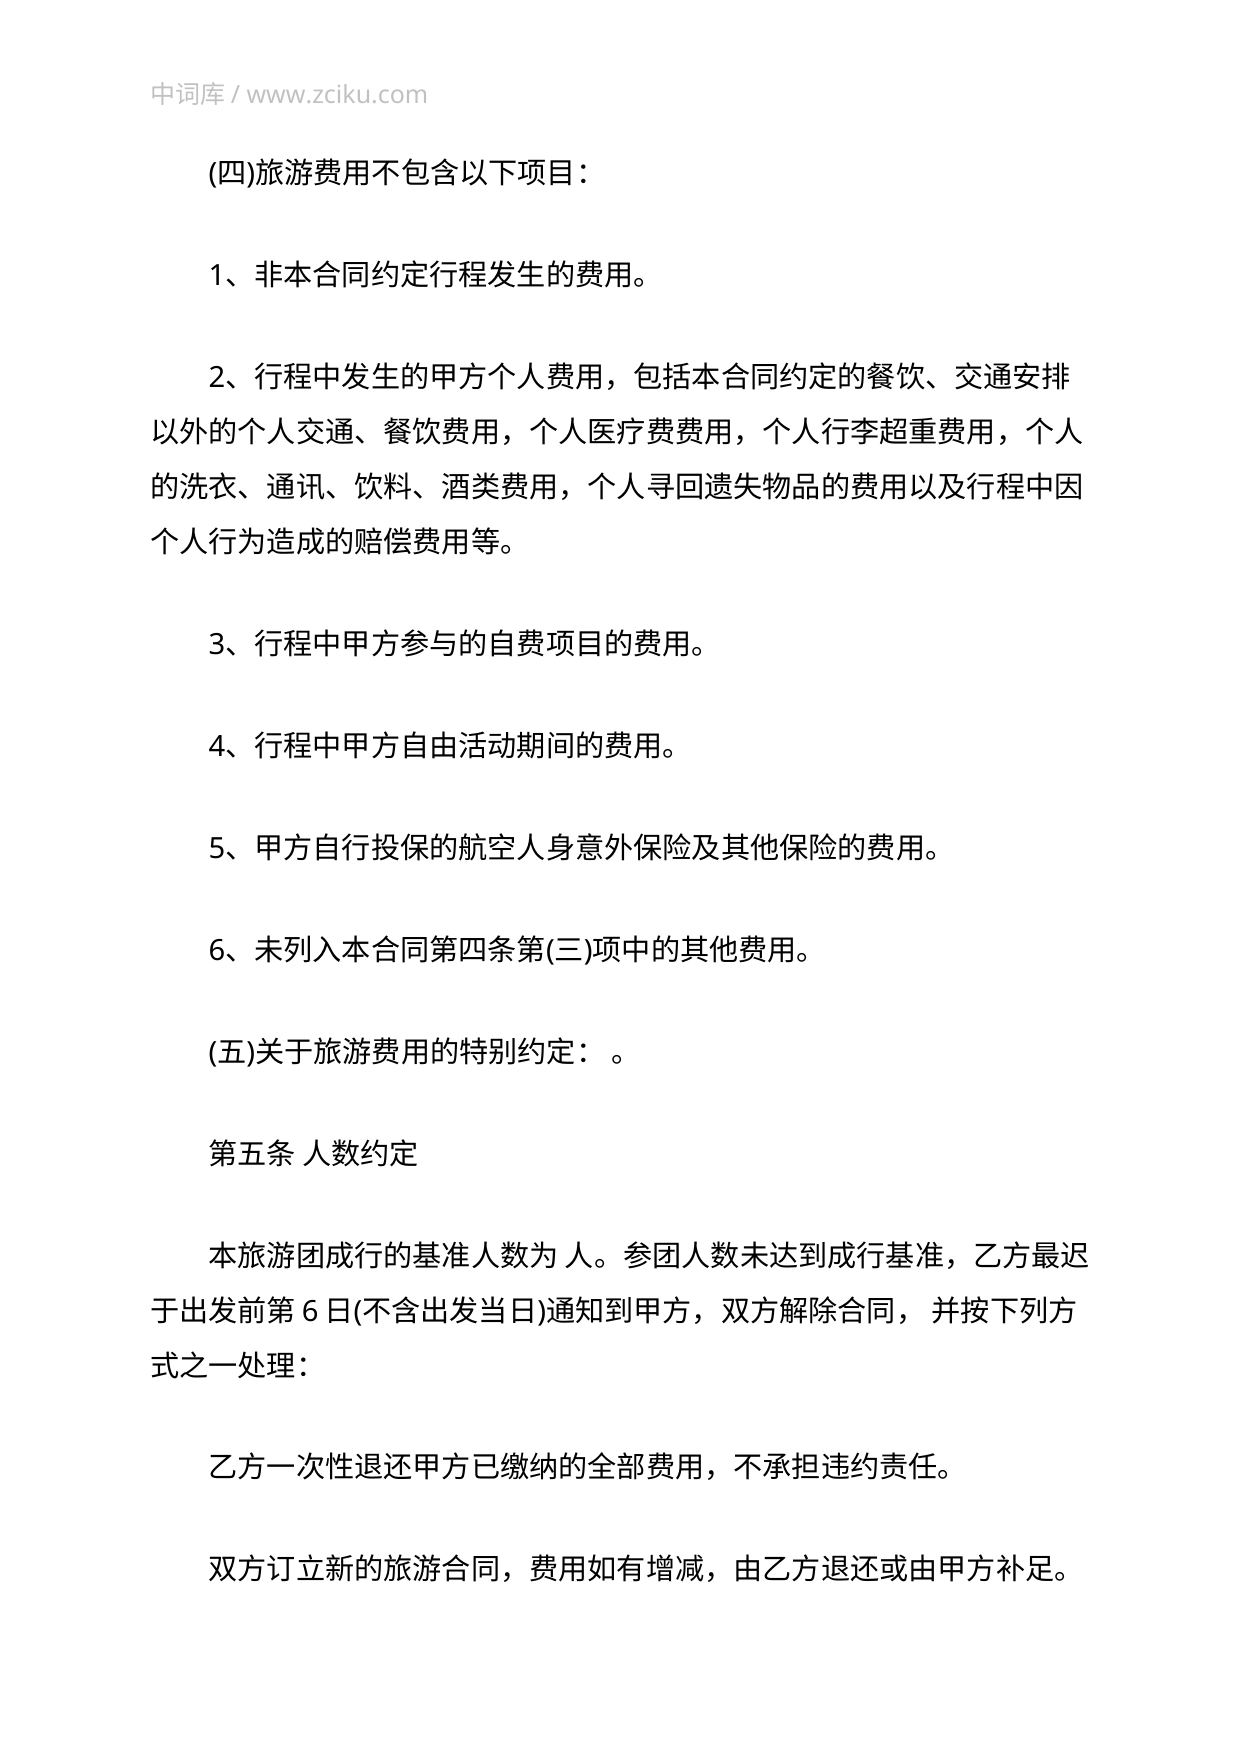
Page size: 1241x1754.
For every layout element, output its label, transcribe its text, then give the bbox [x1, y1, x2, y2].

text 乙方一次性退还甲方已缴纳的全部费用，不承担违约责任。 [150, 1444, 1090, 1486]
text 双方订立新的旅游合同，费用如有增减，由乙方退还或由甲方补足。 [150, 1546, 1090, 1588]
text (五)关于旅游费用的特别约定： 。 [150, 1028, 1090, 1071]
text 1、非本合同约定行程发生的费用。 [150, 252, 1090, 294]
text 2、行程中发生的甲方个人费用，包括本合同约定的餐饮、交通安排以外的个人交通、餐饮费用，个人医疗费费用，个人行李超重费用，个人的洗衣、通讯、饮料、酒类费用，个人寻回遗失物品的费用以及行程中因个人行为造成的赔偿费用等。 [150, 354, 1090, 561]
text (四)旅游费用不包含以下项目： [150, 150, 1090, 192]
text 3、行程中甲方参与的自费项目的费用。 [150, 621, 1090, 663]
text 6、未列入本合同第四条第(三)项中的其他费用。 [150, 926, 1090, 969]
text 本旅游团成行的基准人数为 人。参团人数未达到成行基准，乙方最迟于出发前第6日(不含出发当日)通知到甲方，双方解除合同， 并按下列方式之一处理： [150, 1232, 1090, 1384]
text 4、行程中甲方自由活动期间的费用。 [150, 722, 1090, 765]
text 5、甲方自行投保的航空人身意外保险及其他保险的费用。 [150, 824, 1090, 867]
text 第五条 人数约定 [150, 1130, 1090, 1173]
